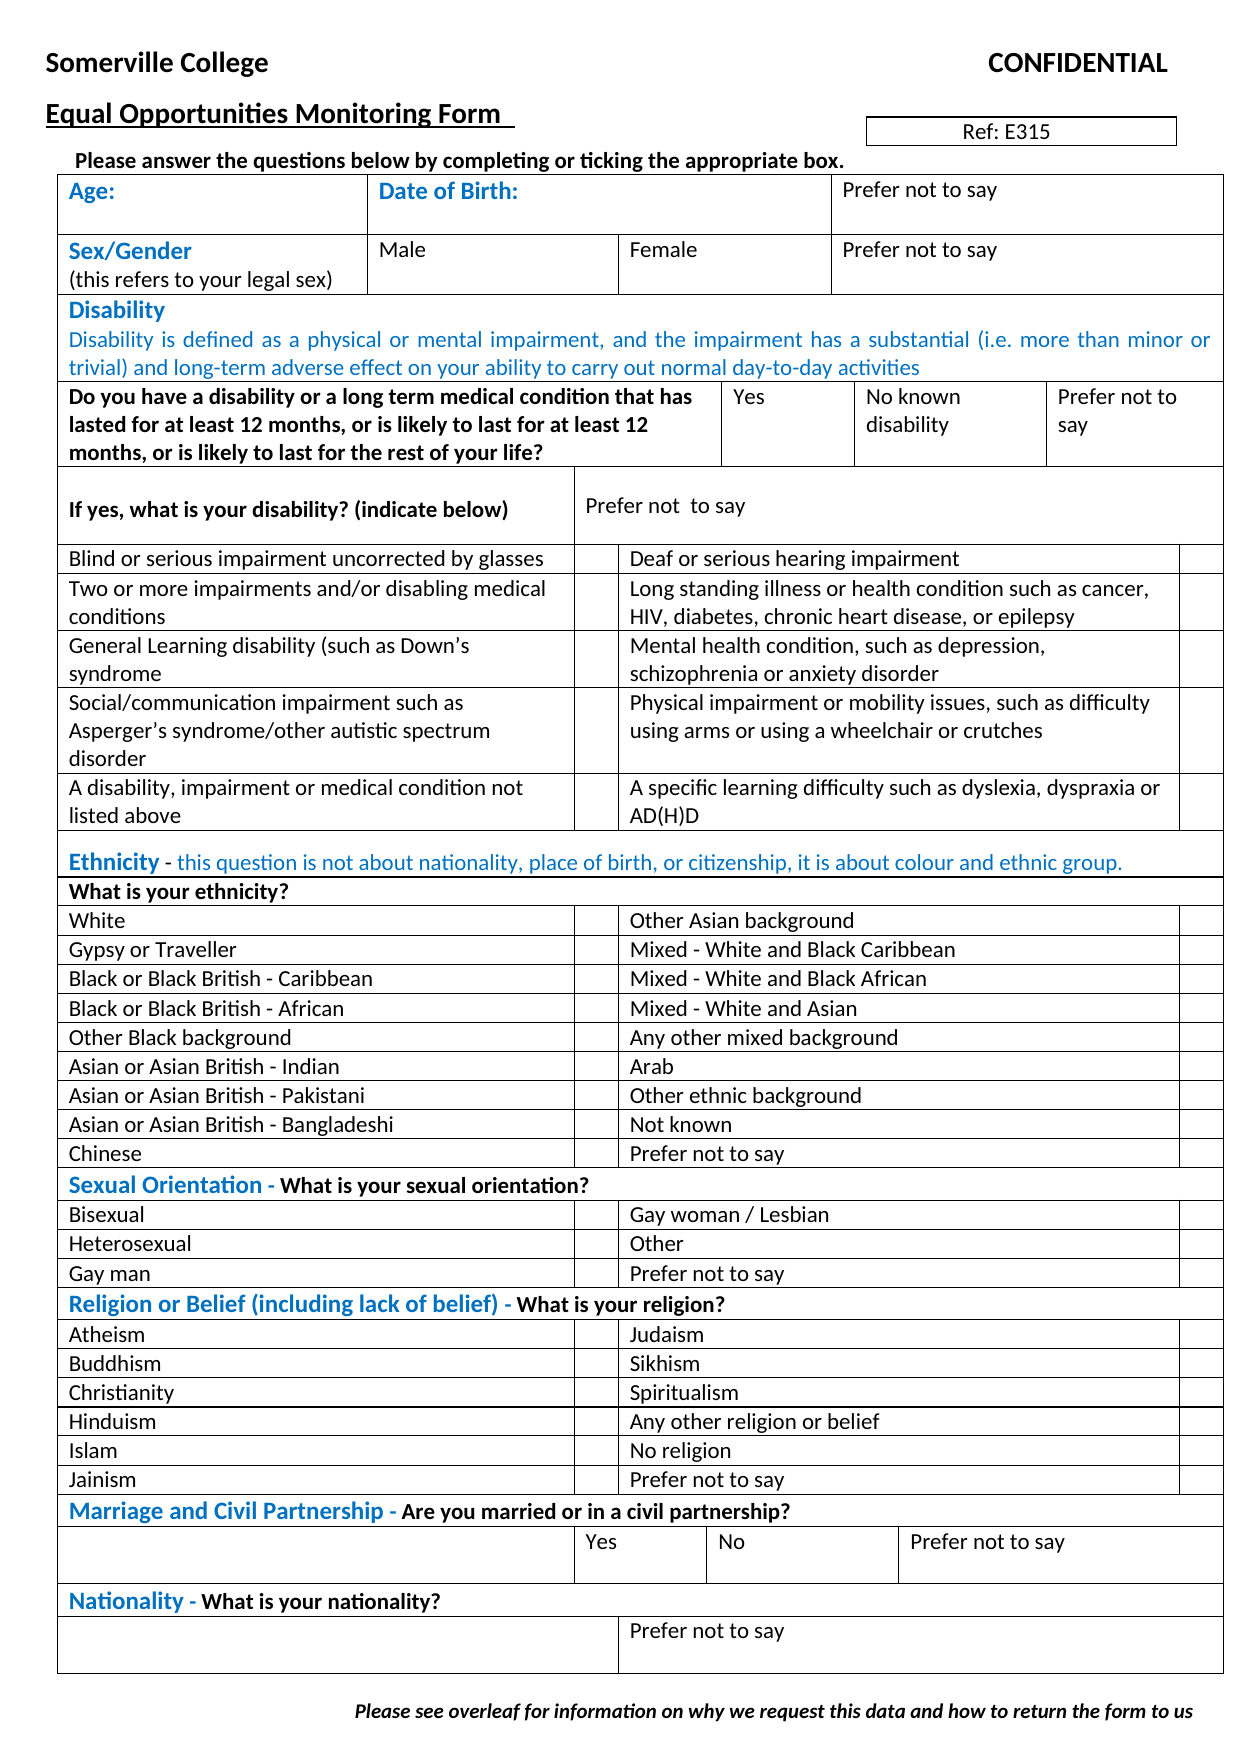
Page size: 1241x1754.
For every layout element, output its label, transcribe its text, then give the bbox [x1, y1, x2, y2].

table_cell [58, 1617, 618, 1673]
table_cell If yes, what is your disability? (indicate below) [58, 467, 574, 543]
table_header Prefer not to say [832, 175, 1223, 234]
table_cell [575, 574, 618, 630]
text Somerville College CONFIDENTIAL [45, 44, 1193, 80]
table_cell [1180, 1052, 1223, 1080]
table_cell Mixed - White and Asian [619, 994, 1179, 1022]
table_cell [575, 1081, 618, 1109]
table_cell [575, 774, 618, 829]
table_header Date of Birth: [368, 175, 831, 234]
table_cell [1180, 688, 1223, 772]
table_cell Marriage and Civil Partnership - Are you married or in a civil partnership? [58, 1495, 1223, 1526]
table_cell Asian or Asian British - Indian [58, 1052, 574, 1080]
table_cell Chinese [58, 1139, 574, 1167]
table_cell Black or Black British - African [58, 994, 574, 1022]
table_cell Christianity [58, 1378, 574, 1406]
table_cell [575, 631, 618, 687]
table_cell [575, 1201, 618, 1228]
table_cell Ethnicity - this question is not about nationality, place of birth, or citizenship, it is about colour and ethnic group. [58, 831, 1223, 876]
table_cell [1180, 1139, 1223, 1167]
table_cell Judaism [619, 1320, 1179, 1348]
table_cell [1180, 1436, 1223, 1464]
table_cell [1180, 1201, 1223, 1228]
table_cell [575, 1466, 618, 1493]
table_cell Nationality - What is your nationality? [58, 1584, 1223, 1616]
table_cell [1180, 1110, 1223, 1138]
table_cell A specific learning difficulty such as dyslexia, dyspraxia or AD(H)D [619, 774, 1179, 829]
table_cell Islam [58, 1436, 574, 1464]
table_cell Any other mixed background [619, 1023, 1179, 1051]
table_cell Other Asian background [619, 906, 1179, 934]
table_cell [575, 1349, 618, 1377]
text Equal Opportunities Monitoring Form [45, 95, 1193, 131]
table_cell Two or more impairments and/or disabling medical conditions [58, 574, 574, 630]
table_cell Prefer not to say [1047, 382, 1223, 466]
table_cell Female [619, 235, 831, 293]
table_cell [575, 1408, 618, 1435]
table_cell [575, 1259, 618, 1287]
table_cell [575, 906, 618, 934]
table_cell [575, 1378, 618, 1406]
table_cell Prefer not to say [619, 1466, 1179, 1493]
table_cell White [58, 906, 574, 934]
table_cell [1180, 1230, 1223, 1258]
table_cell [1180, 936, 1223, 963]
table_cell General Learning disability (such as Down’s syndrome [58, 631, 574, 687]
table_cell [1180, 1408, 1223, 1435]
table_header Age: [58, 175, 367, 234]
table_cell Buddhism [58, 1349, 574, 1377]
table_cell Blind or serious impairment uncorrected by glasses [58, 545, 574, 573]
table_cell Not known [619, 1110, 1179, 1138]
table_cell [1180, 965, 1223, 993]
table_cell [1180, 1349, 1223, 1377]
table_cell [1180, 1259, 1223, 1287]
table_cell [1180, 774, 1223, 829]
table_cell Yes [722, 382, 854, 466]
table_cell Black or Black British - Caribbean [58, 965, 574, 993]
table_cell Prefer not to say [899, 1527, 1223, 1583]
table_cell [575, 1110, 618, 1138]
table_cell Asian or Asian British - Bangladeshi [58, 1110, 574, 1138]
table_cell Prefer not to say [619, 1259, 1179, 1287]
table_cell [1180, 1320, 1223, 1348]
table_cell Bisexual [58, 1201, 574, 1228]
table_cell Physical impairment or mobility issues, such as difficulty using arms or using a wheelchair or crutches [619, 688, 1179, 772]
table_cell Prefer not to say [619, 1139, 1179, 1167]
table_cell Male [368, 235, 618, 293]
table_cell Asian or Asian British - Pakistani [58, 1081, 574, 1109]
table_cell Mental health condition, such as depression, schizophrenia or anxiety disorder [619, 631, 1179, 687]
table_cell [1180, 1081, 1223, 1109]
table_cell Mixed - White and Black African [619, 965, 1179, 993]
text Please answer the questions below by completing or ticking the appropriate box. [75, 146, 1196, 174]
table_cell Do you have a disability or a long term medical condition that has lasted for at least 12 months, or is likely to last for at least 12 months, or is likely to last for the rest of your life? [58, 382, 721, 466]
table_cell No [707, 1527, 898, 1583]
table_cell Other Black background [58, 1023, 574, 1051]
table_cell [575, 994, 618, 1022]
table_cell No religion [619, 1436, 1179, 1464]
table_cell [1180, 906, 1223, 934]
table_cell Other [619, 1230, 1179, 1258]
table_cell Gypsy or Traveller [58, 936, 574, 963]
table_cell [1180, 1466, 1223, 1493]
table_cell [575, 688, 618, 772]
table_cell Heterosexual [58, 1230, 574, 1258]
table_cell Long standing illness or health condition such as cancer, HIV, diabetes, chronic heart disease, or epilepsy [619, 574, 1179, 630]
table_cell [1180, 994, 1223, 1022]
table_cell Prefer not to say [619, 1617, 1223, 1673]
table_cell Religion or Belief (including lack of belief) - What is your religion? [58, 1288, 1223, 1319]
table_cell [1180, 1023, 1223, 1051]
table_cell [1180, 1378, 1223, 1406]
table_cell Sikhism [619, 1349, 1179, 1377]
table_cell Mixed - White and Black Caribbean [619, 936, 1179, 963]
table_cell [575, 1139, 618, 1167]
table_cell [58, 1527, 574, 1583]
table_cell [575, 1023, 618, 1051]
table_cell Jainism [58, 1466, 574, 1493]
table_cell Arab [619, 1052, 1179, 1080]
table_cell [575, 1436, 618, 1464]
table_cell [575, 965, 618, 993]
table_cell What is your ethnicity? [58, 878, 1223, 905]
table_cell Social/communication impairment such as Asperger’s syndrome/other autistic spectrum disorder [58, 688, 574, 772]
table_cell Prefer not to say [832, 235, 1223, 293]
table_cell [1180, 631, 1223, 687]
table_header Ref: E315 [867, 118, 1176, 145]
table_cell Any other religion or belief [619, 1408, 1179, 1435]
table_cell [1180, 574, 1223, 630]
table_cell Spiritualism [619, 1378, 1179, 1406]
table_cell Gay woman / Lesbian [619, 1201, 1179, 1228]
table_cell A disability, impairment or medical condition not listed above [58, 774, 574, 829]
table_cell [575, 1052, 618, 1080]
table_cell [575, 1320, 618, 1348]
table_cell No known disability [855, 382, 1046, 466]
table_cell Sexual Orientation - What is your sexual orientation? [58, 1168, 1223, 1199]
table_cell [1180, 545, 1223, 573]
table_cell Hinduism [58, 1408, 574, 1435]
table_cell [575, 545, 618, 573]
table_cell Sex/Gender (this refers to your legal sex) [58, 235, 367, 293]
table_cell Gay man [58, 1259, 574, 1287]
table_cell [575, 936, 618, 963]
table_cell [575, 1230, 618, 1258]
table_cell Prefer not to say [575, 467, 1223, 543]
table_cell Yes [575, 1527, 706, 1583]
table_cell Deaf or serious hearing impairment [619, 545, 1179, 573]
table_cell Other ethnic background [619, 1081, 1179, 1109]
table_cell Atheism [58, 1320, 574, 1348]
table_cell Disability Disability is defined as a physical or mental impairment, and the impairment has a substantial (i.e. more than minor or trivial) and long-term adverse effect on your ability to carry out normal day-to-day activities [58, 295, 1223, 381]
